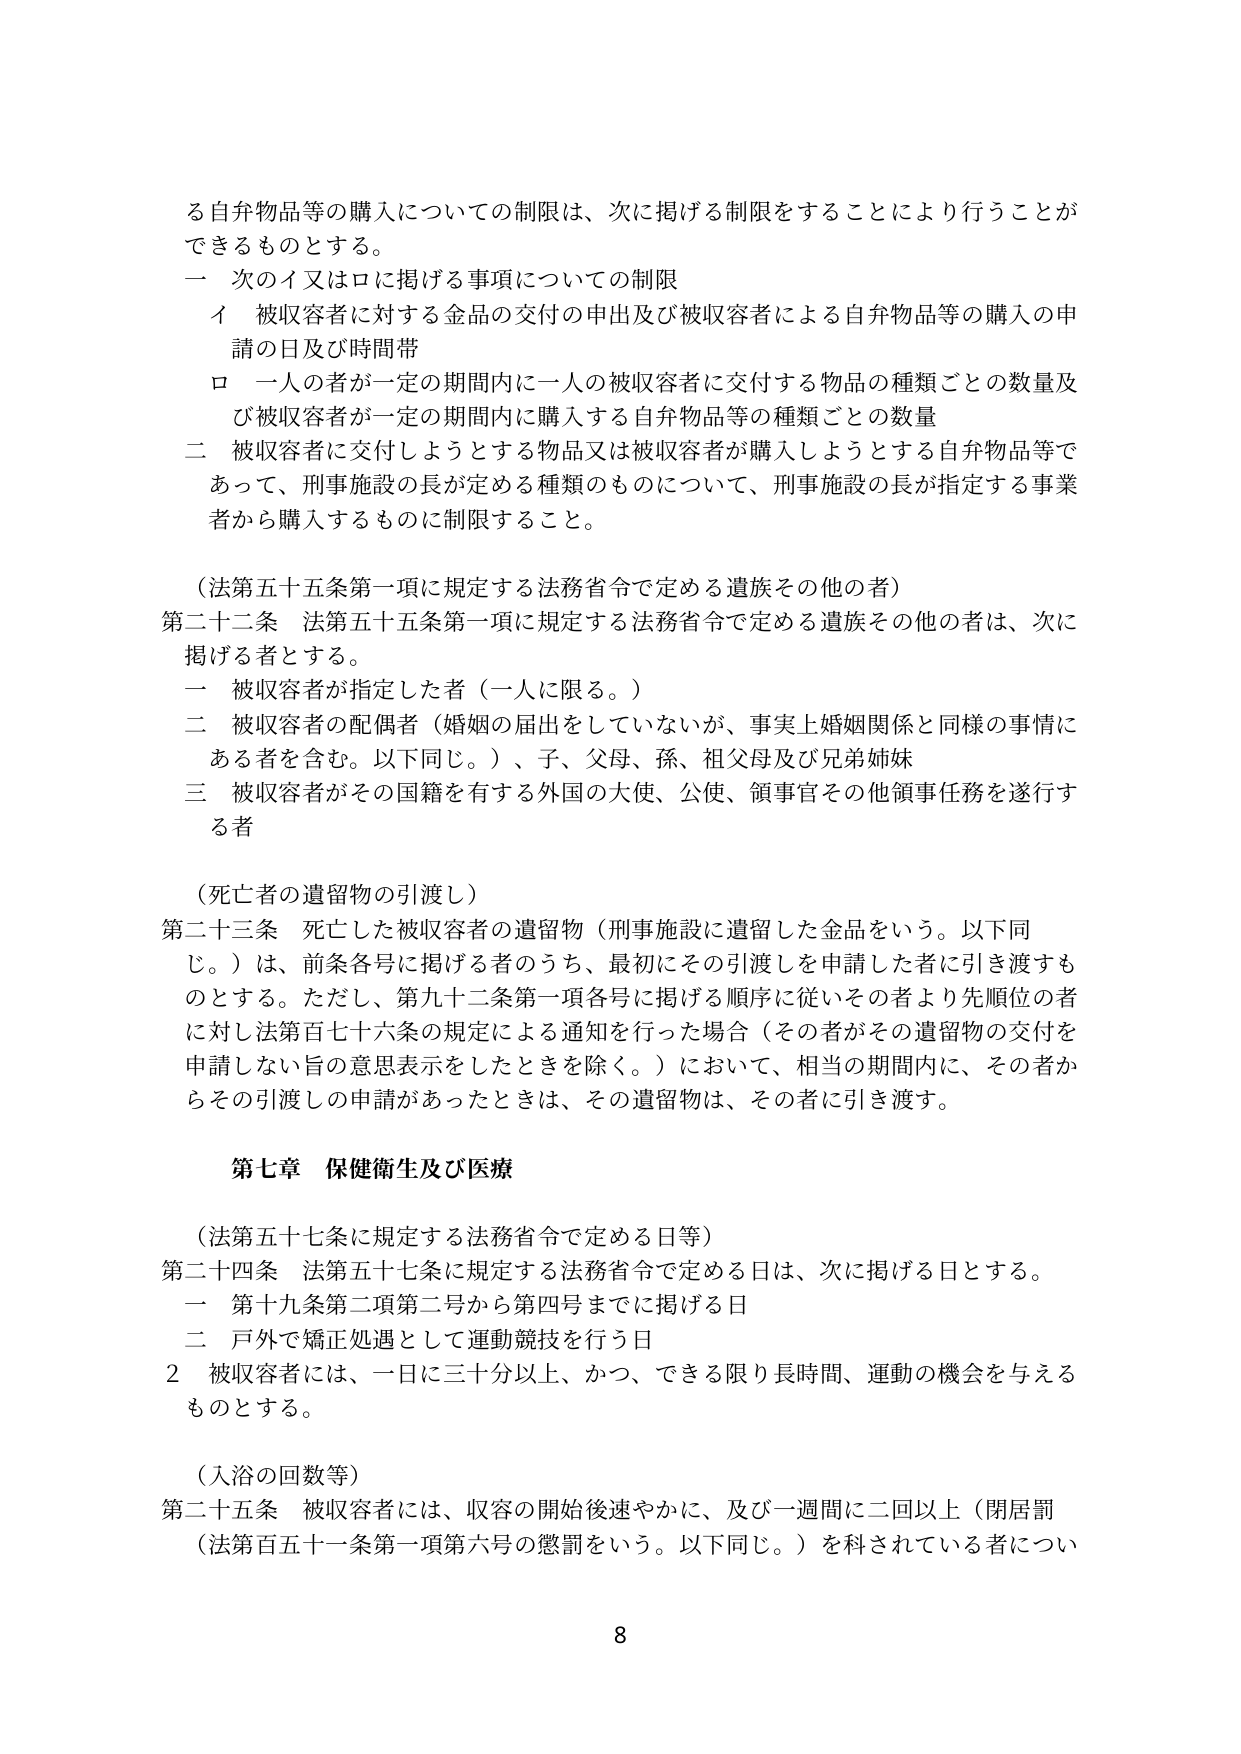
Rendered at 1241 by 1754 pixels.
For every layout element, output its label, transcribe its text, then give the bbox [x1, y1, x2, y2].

text イ 被収容者に対する金品の交付の申出及び被収容者による自弁物品等の購入の申請の日及び時間帯 [207, 296, 1079, 364]
text 一 第十九条第二項第二号から第四号までに掲げる日 [184, 1287, 1079, 1321]
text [161, 194, 1079, 262]
text 第二十四条 法第五十七条に規定する法務省令で定める日は、次に掲げる日とする。 [161, 1253, 1079, 1287]
text 二 被収容者に交付しようとする物品又は被収容者が購入しようとする自弁物品等であって、刑事施設の長が定める種類のものについて、刑事施設の長が指定する事業者から購入するものに制限すること。 [184, 433, 1079, 535]
text （入浴の回数等） [184, 1458, 1079, 1492]
text 二 被収容者の配偶者（婚姻の届出をしていないが、事実上婚姻関係と同様の事情にある者を含む。以下同じ。）、子、父母、孫、祖父母及び兄弟姉妹 [184, 706, 1079, 774]
text 一 次のイ又はロに掲げる事項についての制限 [184, 262, 1079, 296]
text 第二十二条 法第五十五条第一項に規定する法務省令で定める遺族その他の者は、次に掲げる者とする。 [161, 604, 1079, 672]
text 三 被収容者がその国籍を有する外国の大使、公使、領事官その他領事任務を遂行する者 [184, 774, 1079, 843]
text （法第五十七条に規定する法務省令で定める日等） [184, 1219, 1079, 1253]
text 第七章 保健衛生及び医療 [230, 1150, 1079, 1184]
text 二 戸外で矯正処遇として運動競技を行う日 [184, 1321, 1079, 1355]
text （法第五十五条第一項に規定する法務省令で定める遺族その他の者） [184, 569, 1079, 604]
text ２ 被収容者には、一日に三十分以上、かつ、できる限り長時間、運動の機会を与えるものとする。 [161, 1355, 1079, 1424]
text 第二十三条 死亡した被収容者の遺留物（刑事施設に遺留した金品をいう。以下同じ。）は、前条各号に掲げる者のうち、最初にその引渡しを申請した者に引き渡すものとする。ただし、第九十二条第一項各号に掲げる順序に従いその者より先順位の者に対し法第百七十六条の規定による通知を行った場合（その者がその遺留物の交付を申請しない旨の意思表示をしたときを除く。）において、相当の期間内に、その者からその引渡しの申請があったときは、その遺留物は、その者に引き渡す。 [161, 911, 1079, 1116]
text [161, 1492, 1079, 1560]
text 一 被収容者が指定した者（一人に限る。） [184, 672, 1079, 706]
text （死亡者の遺留物の引渡し） [184, 877, 1079, 911]
text ロ 一人の者が一定の期間内に一人の被収容者に交付する物品の種類ごとの数量及び被収容者が一定の期間内に購入する自弁物品等の種類ごとの数量 [207, 364, 1079, 433]
